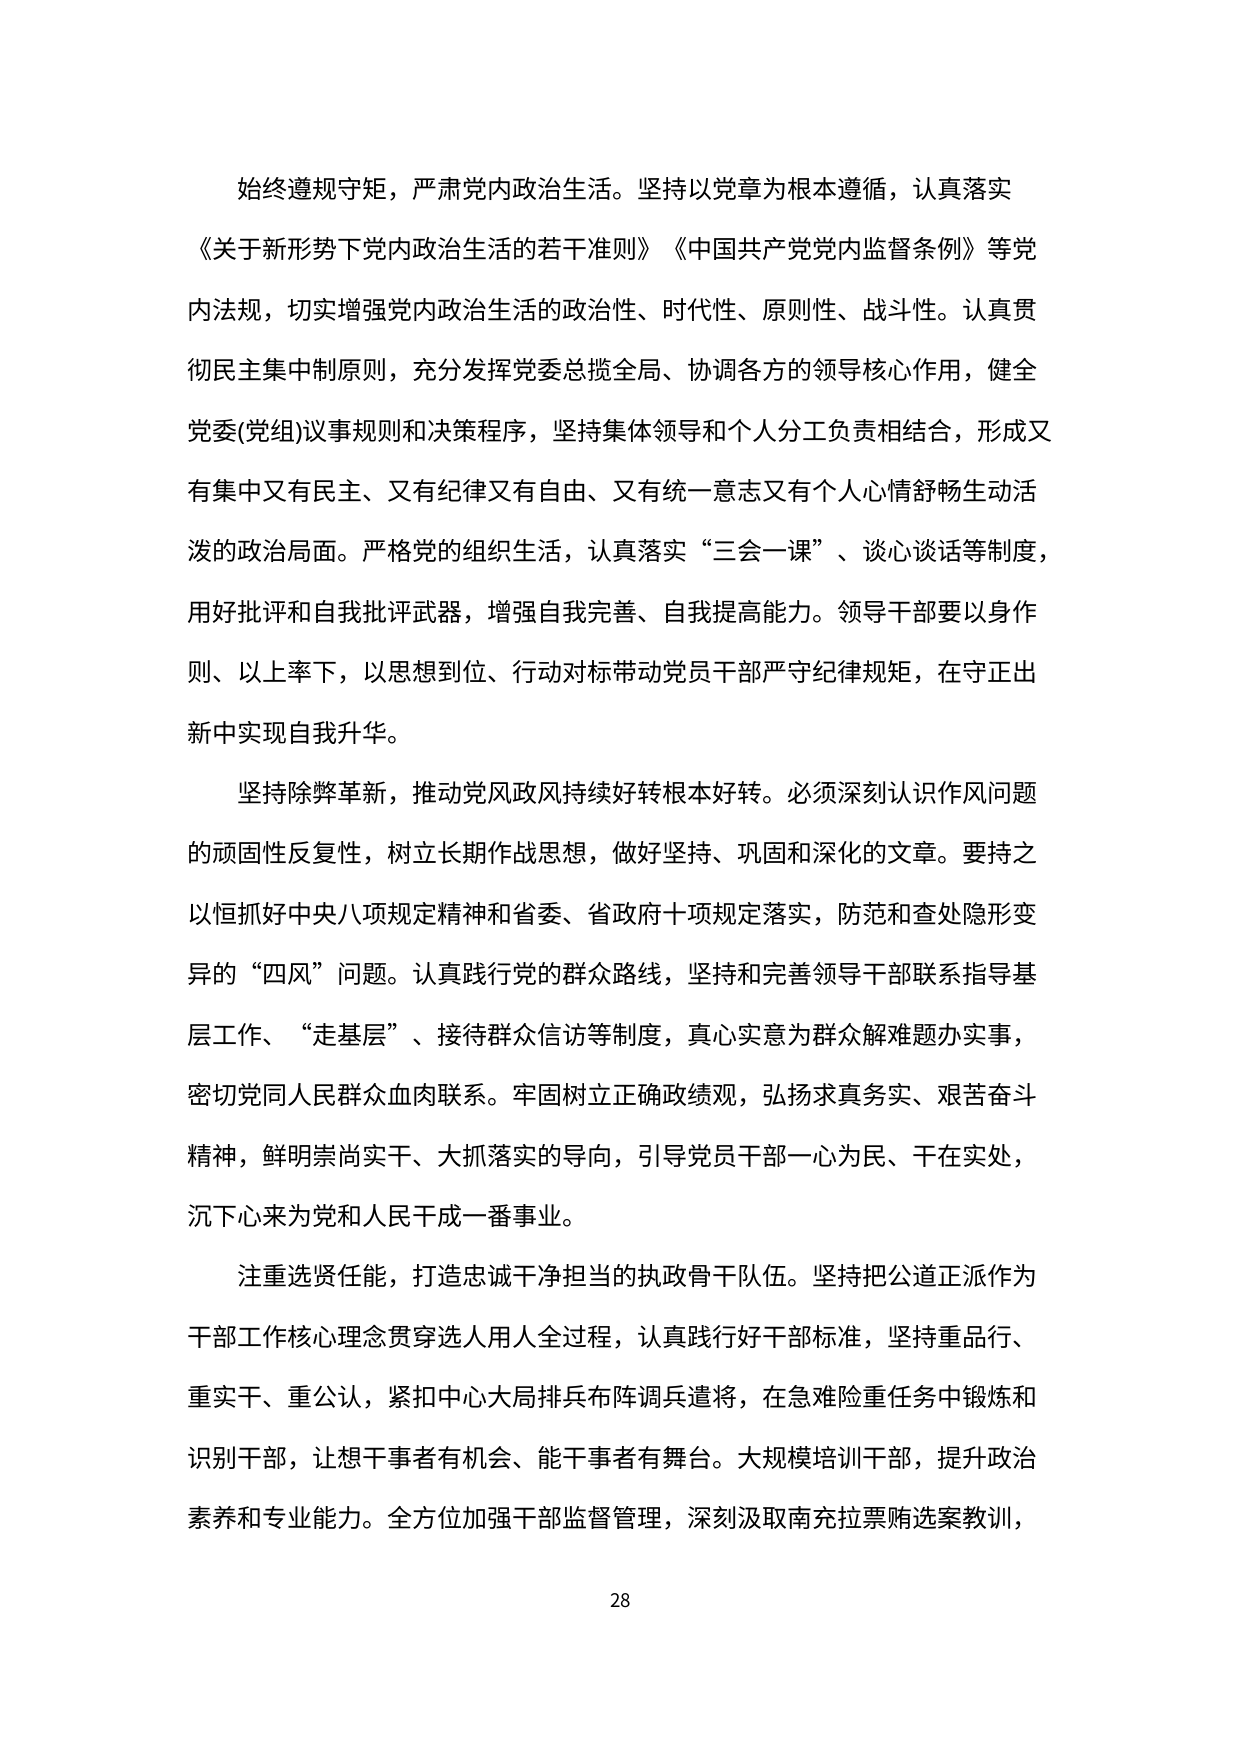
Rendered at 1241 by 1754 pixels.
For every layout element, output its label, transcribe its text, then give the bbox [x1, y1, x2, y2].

text 始终遵规守矩，严肃党内政治生活。坚持以党章为根本遵循，认真落实《关于新形势下党内政治生活的若干准则》《中国共产党党内监督条例》等党内法规，切实增强党内政治生活的政治性、时代性、原则性、战斗性。认真贯彻民主集中制原则，充分发挥党委总揽全局、协调各方的领导核心作用，健全党委(党组)议事规则和决策程序，坚持集体领导和个人分工负责相结合，形成又有集中又有民主、又有纪律又有自由、又有统一意志又有个人心情舒畅生动活泼的政治局面。严格党的组织生活，认真落实“三会一课”、谈心谈话等制度，用好批评和自我批评武器，增强自我完善、自我提高能力。领导干部要以身作则、以上率下，以思想到位、行动对标带动党员干部严守纪律规矩，在守正出新中实现自我升华。 [187, 150, 1053, 754]
text 坚持除弊革新，推动党风政风持续好转根本好转。必须深刻认识作风问题的顽固性反复性，树立长期作战思想，做好坚持、巩固和深化的文章。要持之以恒抓好中央八项规定精神和省委、省政府十项规定落实，防范和查处隐形变异的“四风”问题。认真践行党的群众路线，坚持和完善领导干部联系指导基层工作、“走基层”、接待群众信访等制度，真心实意为群众解难题办实事，密切党同人民群众血肉联系。牢固树立正确政绩观，弘扬求真务实、艰苦奋斗精神，鲜明崇尚实干、大抓落实的导向，引导党员干部一心为民、干在实处，沉下心来为党和人民干成一番事业。 [187, 754, 1053, 1237]
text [187, 1237, 1053, 1539]
